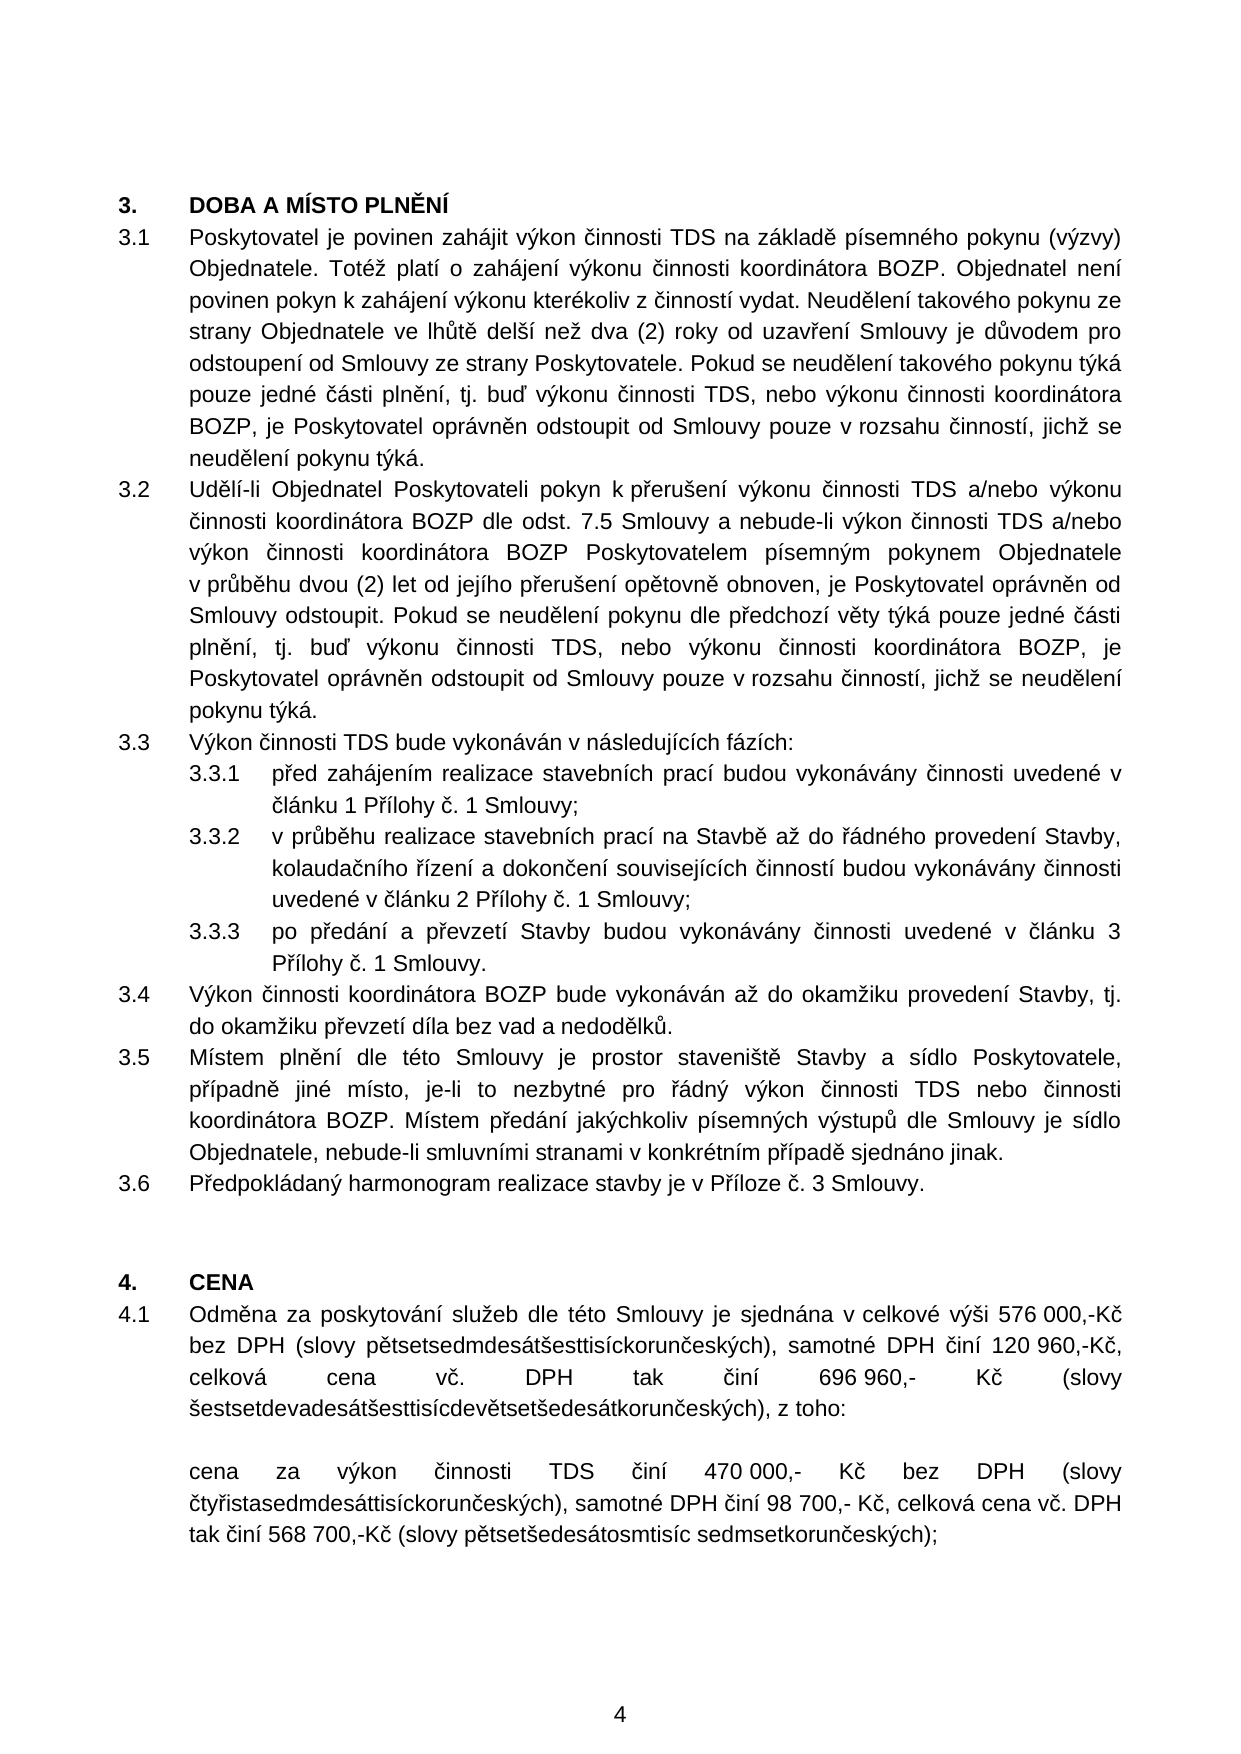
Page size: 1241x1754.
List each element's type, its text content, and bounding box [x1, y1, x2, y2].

text CENA [118, 1269, 1122, 1295]
text Poskytovatel je povinen zahájit výkon činnosti TDS na základě písemného pokynu (výzvy) Objednatele. Totéž platí o zahájení výkonu činnosti koordinátora BOZP. Objednatel není povinen pokyn k zahájení výkonu kterékoliv z činností vydat. Neudělení takového pokynu ze strany Objednatele ve lhůtě delší než dva (2) roky od uzavření Smlouvy je důvodem pro odstoupení od Smlouvy ze strany Poskytovatele. Pokud se neudělení takového pokynu týká pouze jedné části plnění, tj. buď výkonu činnosti TDS, nebo výkonu činnosti koordinátora BOZP, je Poskytovatel oprávněn odstoupit od Smlouvy pouze v rozsahu činností, jichž se neudělení pokynu týká. [118, 223, 1122, 471]
text Předpokládaný harmonogram realizace stavby je v Příloze č. 3 Smlouvy. [118, 1170, 1122, 1197]
list v průběhu realizace stavebních prací na Stavbě až do řádného provedení Stavby, kolaudačního řízení a dokončení souvisejících činností budou vykonávány činnosti uvedené v článku 2 Přílohy č. 1 Smlouvy; [189, 823, 1122, 913]
text DOBA A MÍSTO PLNĚNÍ [118, 192, 1122, 218]
text Udělí-li Objednatel Poskytovateli pokyn k přerušení výkonu činnosti TDS a/nebo výkonu činnosti koordinátora BOZP dle odst. 7.5 Smlouvy a nebude-li výkon činnosti TDS a/nebo výkon činnosti koordinátora BOZP Poskytovatelem písemným pokynem Objednatele v průběhu dvou (2) let od jejího přerušení opětovně obnoven, je Poskytovatel oprávněn od Smlouvy odstoupit. Pokud se neudělení pokynu dle předchozí věty týká pouze jedné části plnění, tj. buď výkonu činnosti TDS, nebo výkonu činnosti koordinátora BOZP, je Poskytovatel oprávněn odstoupit od Smlouvy pouze v rozsahu činností, jichž se neudělení pokynu týká. [118, 476, 1122, 723]
text Výkon činnosti TDS bude vykonáván v následujících fázích: [118, 728, 1122, 755]
list cena za výkon činnosti TDS činí 470 000,- Kč bez DPH (slovy čtyřistasedmdesáttisíckorunčeských), samotné DPH činí 98 700,- Kč, celková cena vč. DPH tak činí 568 700,-Kč (slovy pětsetšedesátosmtisíc sedmsetkorunčeských); [189, 1458, 1122, 1548]
list po předání a převzetí Stavby budou vykonávány činnosti uvedené v článku 3 Přílohy č. 1 Smlouvy. [189, 918, 1122, 976]
text Výkon činnosti koordinátora BOZP bude vykonáván až do okamžiku provedení Stavby, tj. do okamžiku převzetí díla bez vad a nedodělků. [118, 981, 1122, 1039]
text Místem plnění dle této Smlouvy je prostor staveniště Stavby a sídlo Poskytovatele, případně jiné místo, je-li to nezbytné pro řádný výkon činnosti TDS nebo činnosti koordinátora BOZP. Místem předání jakýchkoliv písemných výstupů dle Smlouvy je sídlo Objednatele, nebude-li smluvními stranami v konkrétním případě sjednáno jinak. [118, 1044, 1122, 1165]
list před zahájením realizace stavebních prací budou vykonávány činnosti uvedené v článku 1 Přílohy č. 1 Smlouvy; [189, 760, 1122, 818]
text Odměna za poskytování služeb dle této Smlouvy je sjednána v celkové výši 576 000,-Kč bez DPH (slovy pětsetsedmdesátšesttisíckorunčeských), samotné DPH činí 120 960,-Kč, celková cena vč. DPH tak činí 696 960,- Kč (slovy šestsetdevadesátšesttisícdevětsetšedesátkorunčeských), z toho: [118, 1301, 1122, 1422]
